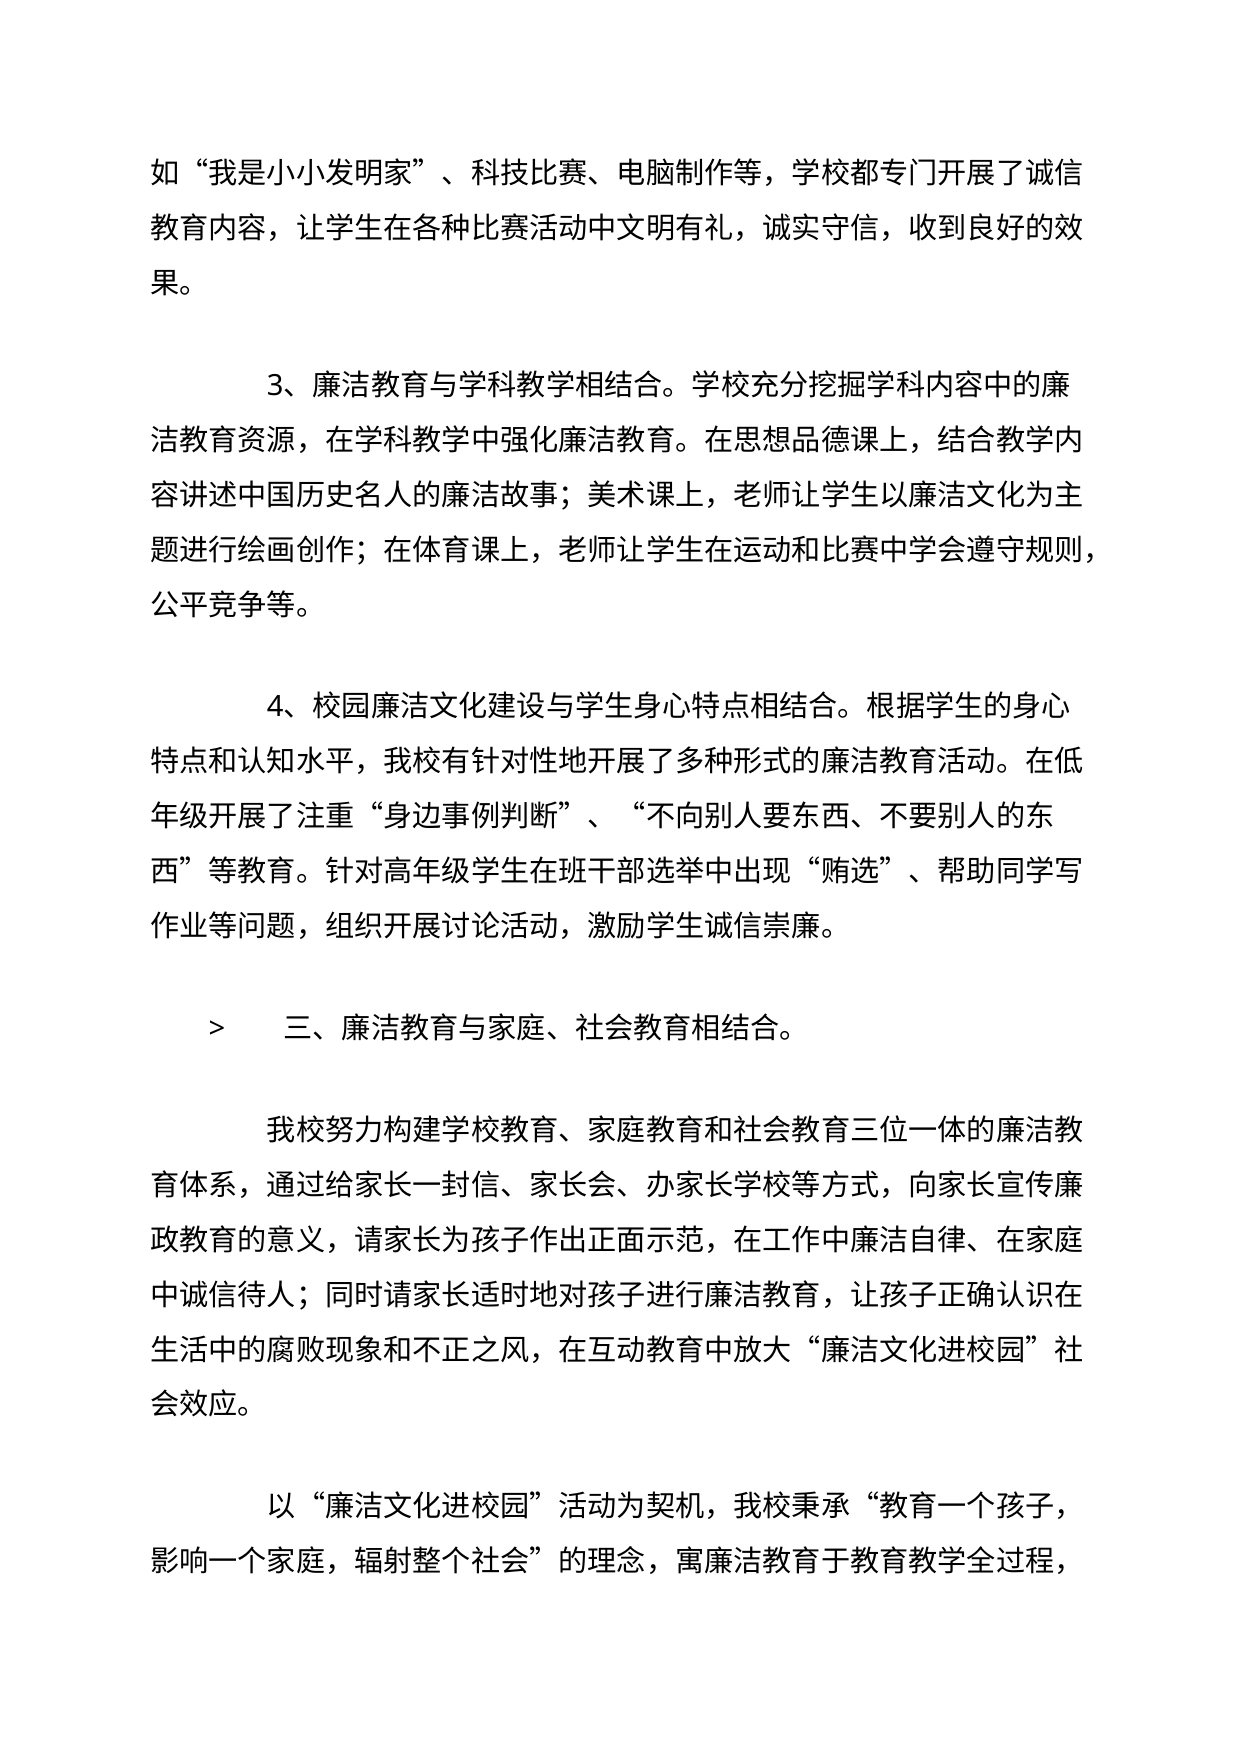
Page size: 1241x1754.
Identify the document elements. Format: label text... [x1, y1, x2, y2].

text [150, 150, 1090, 302]
text 4、校园廉洁文化建设与学生身心特点相结合。根据学生的身心特点和认知水平，我校有针对性地开展了多种形式的廉洁教育活动。在低年级开展了注重“身边事例判断”、“不向别人要东西、不要别人的东西”等教育。针对高年级学生在班干部选举中出现“贿选”、帮助同学写作业等问题，组织开展讨论活动，激励学生诚信崇廉。 [150, 683, 1090, 945]
text 我校努力构建学校教育、家庭教育和社会教育三位一体的廉洁教育体系，通过给家长一封信、家长会、办家长学校等方式，向家长宣传廉政教育的意义，请家长为孩子作出正面示范，在工作中廉洁自律、在家庭中诚信待人；同时请家长适时地对孩子进行廉洁教育，让孩子正确认识在生活中的腐败现象和不正之风，在互动教育中放大“廉洁文化进校园”社会效应。 [150, 1106, 1090, 1423]
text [150, 1483, 1090, 1580]
text > 三、廉洁教育与家庭、社会教育相结合。 [150, 1004, 1090, 1047]
text 3、廉洁教育与学科教学相结合。学校充分挖掘学科内容中的廉洁教育资源，在学科教学中强化廉洁教育。在思想品德课上，结合教学内容讲述中国历史名人的廉洁故事；美术课上，老师让学生以廉洁文化为主题进行绘画创作；在体育课上，老师让学生在运动和比赛中学会遵守规则，公平竞争等。 [150, 362, 1090, 623]
